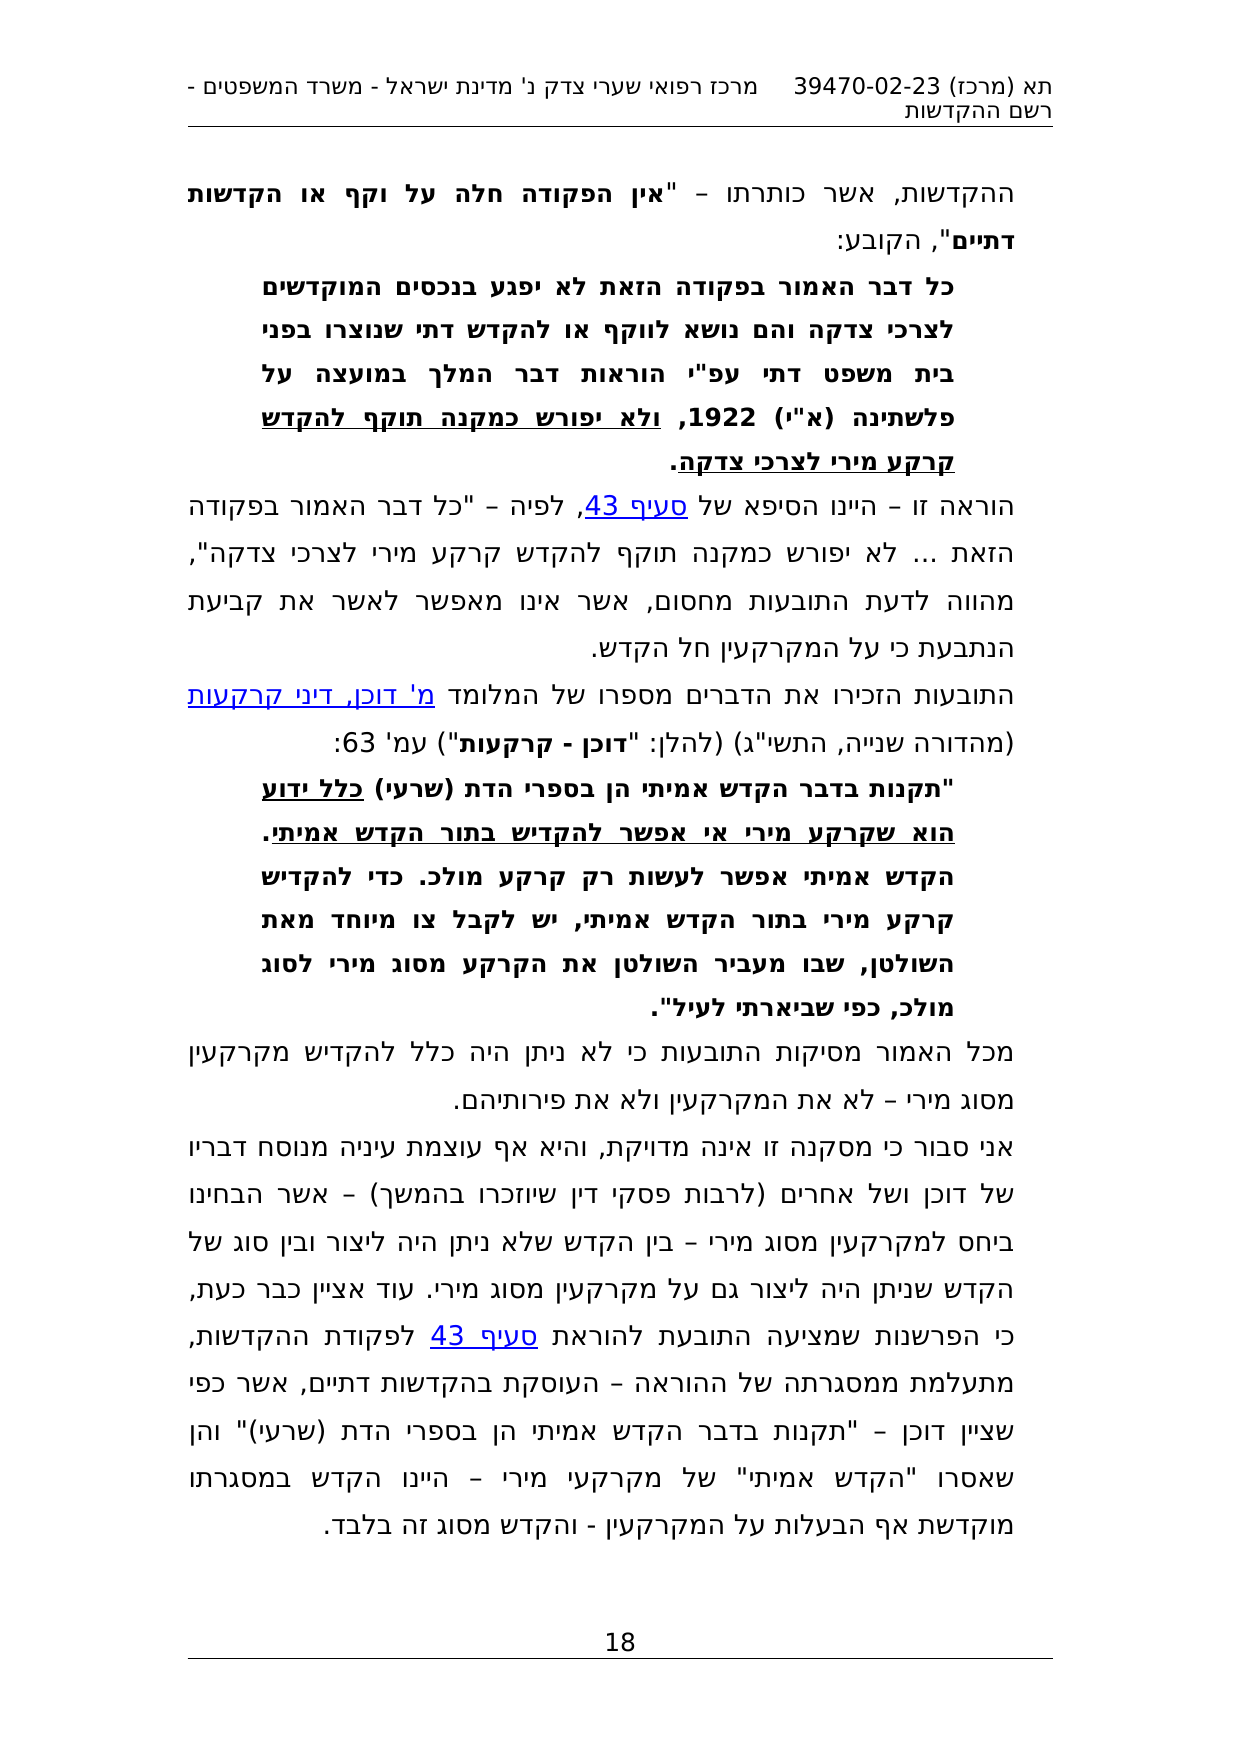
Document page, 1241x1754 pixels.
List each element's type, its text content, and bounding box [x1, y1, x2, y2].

text הוראה זו – היינו הסיפא של סעיף 43, לפיה – "כל דבר האמור בפקודה הזאת ... לא יפורש כמקנה תוקף להקדש קרקע מירי לצרכי צדקה", מהווה לדעת התובעות מחסום, אשר אינו מאפשר לאשר את קביעת הנתבעת כי על המקרקעין חל הקדש. [187, 491, 1015, 664]
text כל דבר האמור בפקודה הזאת לא יפגע בנכסים המוקדשים לצרכי צדקה והם נושא לווקף או להקדש דתי שנוצרו בפני בית משפט דתי עפ"י הוראות דבר המלך במועצה על פלשתינה (א"י) 1922, ולא יפורש כמקנה תוקף להקדש קרקע מירי לצרכי צדקה. [261, 272, 955, 476]
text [187, 177, 1015, 256]
text מכל האמור מסיקות התובעות כי לא ניתן היה כלל להקדיש מקרקעין מסוג מירי – לא את המקרקעין ולא את פירותיהם. [187, 1037, 1015, 1116]
text אני סבור כי מסקנה זו אינה מדויקת, והיא אף עוצמת עיניה מנוסח דבריו של דוכן ושל אחרים (לרבות פסקי דין שיוזכרו בהמשך) – אשר הבחינו ביחס למקרקעין מסוג מירי – בין הקדש שלא ניתן היה ליצור ובין סוג של הקדש שניתן היה ליצור גם על מקרקעין מסוג מירי. עוד אציין כבר כעת, כי הפרשנות שמציעה התובעת להוראת סעיף 43 לפקודת ההקדשות, מתעלמת ממסגרתה של ההוראה – העוסקת בהקדשות דתיים, אשר כפי שציין דוכן – "תקנות בדבר הקדש אמיתי הן בספרי הדת (שרעי)" והן שאסרו "הקדש אמיתי" של מקרקעי מירי – היינו הקדש במסגרתו מוקדשת אף הבעלות על המקרקעין - והקדש מסוג זה בלבד. [187, 1131, 1015, 1541]
text התובעות הזכירו את הדברים מספרו של המלומד מ' דוכן, דיני קרקעות (מהדורה שנייה, התשי"ג) (להלן: "דוכן - קרקעות") עמ' 63: [187, 680, 1015, 758]
text "תקנות בדבר הקדש אמיתי הן בספרי הדת (שרעי) כלל ידוע הוא שקרקע מירי אי אפשר להקדיש בתור הקדש אמיתי. הקדש אמיתי אפשר לעשות רק קרקע מולכ. כדי להקדיש קרקע מירי בתור הקדש אמיתי, יש לקבל צו מיוחד מאת השולטן, שבו מעביר השולטן את הקרקע מסוג מירי לסוג מולכ, כפי שביארתי לעיל". [261, 774, 955, 1022]
